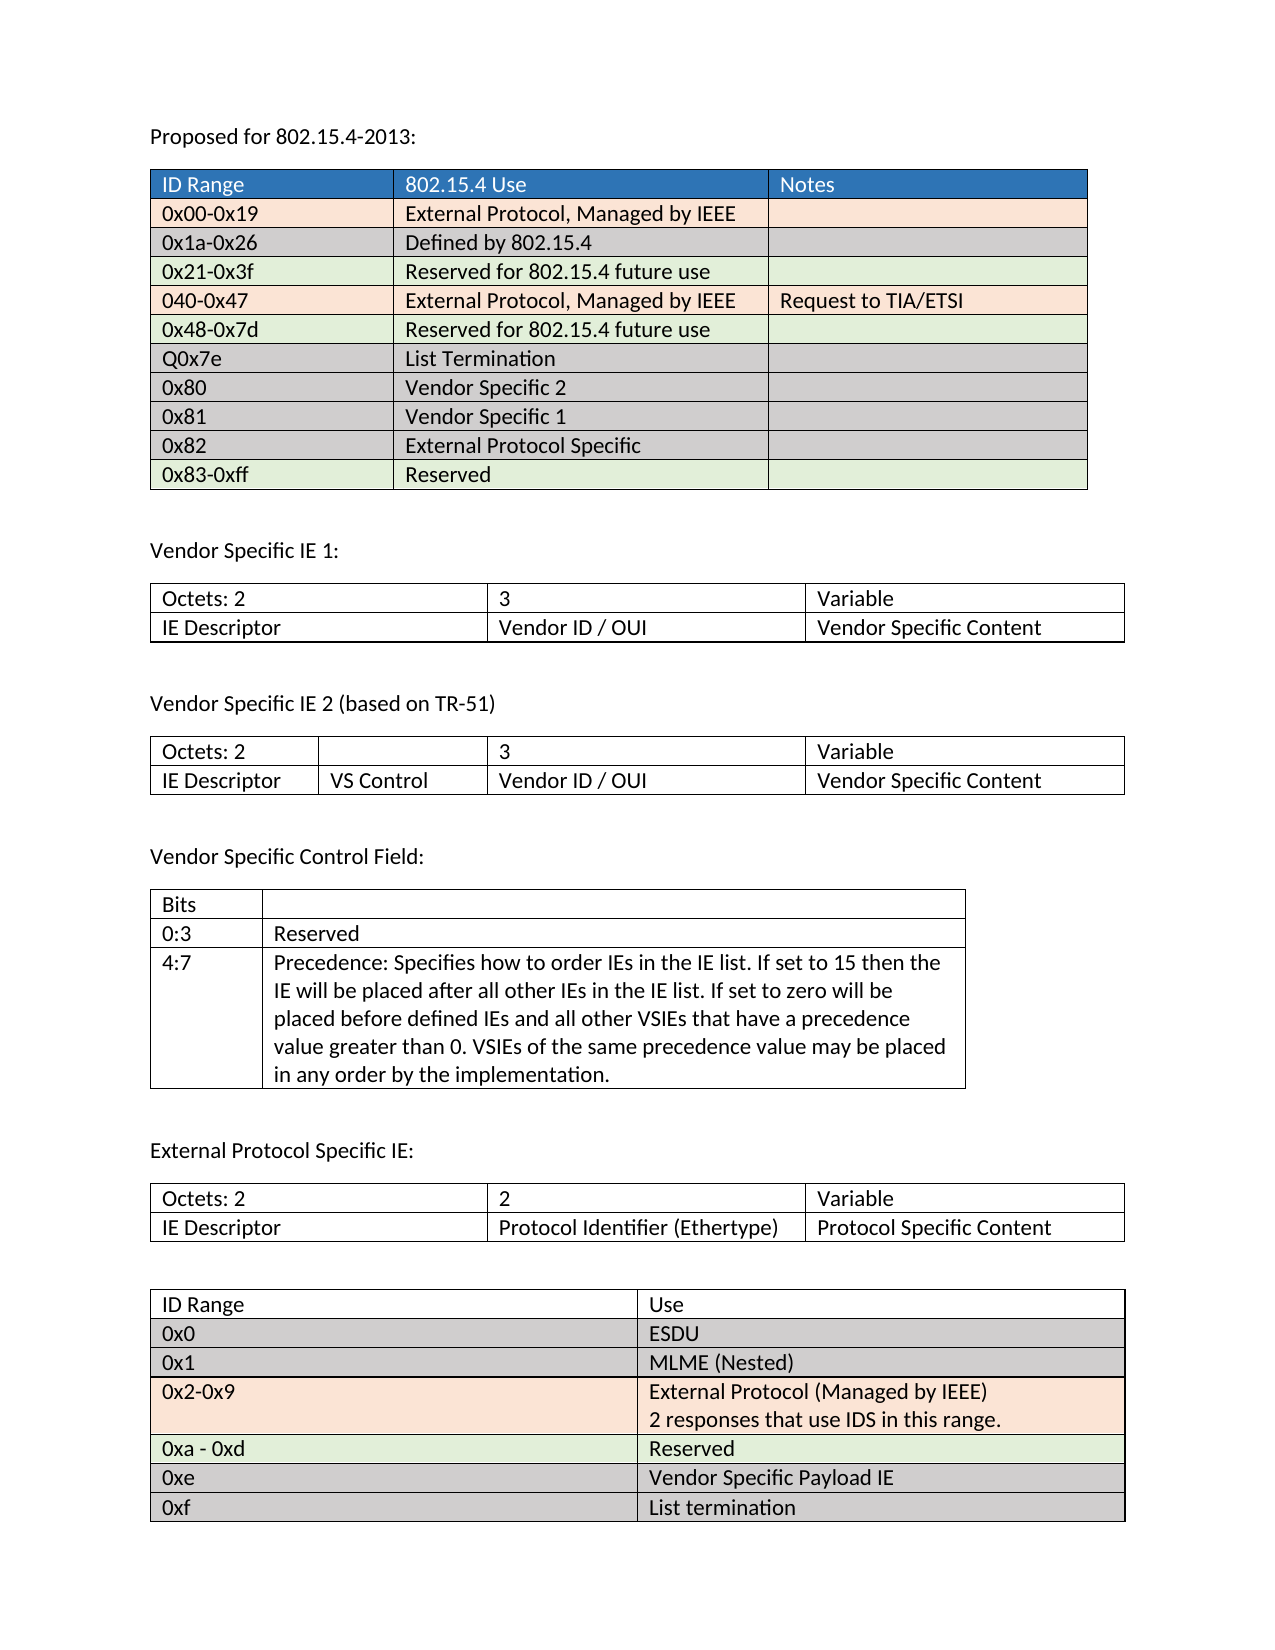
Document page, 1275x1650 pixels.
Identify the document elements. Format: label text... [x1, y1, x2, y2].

table_cell Defined by 802.15.4 [394, 228, 768, 256]
table_cell 040-0x47 [151, 286, 393, 314]
table_cell 0x80 [151, 373, 393, 401]
table_cell Vendor ID / OUI [488, 613, 805, 641]
table_cell [769, 228, 1087, 256]
table_cell 0x1a-0x26 [151, 228, 393, 256]
table_cell External Protocol (Managed by IEEE) 2 responses that use IDS in this range. [638, 1378, 1124, 1433]
table_header Variable [806, 1184, 1124, 1212]
table_cell List termination [638, 1493, 1124, 1521]
table_cell IE Descriptor [151, 766, 318, 794]
table_cell IE Descriptor [151, 1213, 487, 1241]
table_cell 0xe [151, 1464, 637, 1492]
text External Protocol Specific IE: [150, 1136, 1125, 1164]
table_cell 0x21-0x3f [151, 257, 393, 285]
table_cell [769, 257, 1087, 285]
table_cell [769, 344, 1087, 372]
table_header 3 [488, 584, 805, 612]
table_header Variable [806, 737, 1124, 765]
table_header Octets: 2 [151, 1184, 487, 1212]
table_cell Reserved [263, 919, 965, 947]
table_cell [769, 431, 1087, 459]
table_cell 0x00-0x19 [151, 199, 393, 227]
table_cell [769, 373, 1087, 401]
table_header Octets: 2 [151, 737, 318, 765]
table_cell Reserved [394, 460, 768, 488]
table_cell 0x2-0x9 [151, 1378, 637, 1433]
table_cell IE Descriptor [151, 613, 487, 641]
table_cell 0x81 [151, 402, 393, 430]
text Vendor Specific IE 2 (based on TR-51) [150, 689, 1125, 717]
table_cell Protocol Specific Content [806, 1213, 1124, 1241]
table_cell Vendor Specific Payload IE [638, 1464, 1124, 1492]
text Vendor Specific Control Field: [150, 842, 1125, 870]
table_header 3 [488, 737, 805, 765]
table_cell MLME (Nested) [638, 1348, 1124, 1376]
table_cell Reserved for 802.15.4 future use [394, 257, 768, 285]
table_cell Vendor ID / OUI [488, 766, 805, 794]
table_cell Vendor Specific 1 [394, 402, 768, 430]
table_cell Request to TIA/ETSI [769, 286, 1087, 314]
table_cell External Protocol Specific [394, 431, 768, 459]
table_header Octets: 2 [151, 584, 487, 612]
table_cell [769, 402, 1087, 430]
table_cell Vendor Specific Content [806, 766, 1124, 794]
table_cell 0xf [151, 1493, 637, 1521]
table_cell List Termination [394, 344, 768, 372]
table_cell 0x0 [151, 1319, 637, 1347]
table_cell External Protocol, Managed by IEEE [394, 286, 768, 314]
table_cell [769, 460, 1087, 488]
table_header Variable [806, 584, 1124, 612]
table_cell Reserved for 802.15.4 future use [394, 315, 768, 343]
table_cell Vendor Specific Content [806, 613, 1124, 641]
table_cell 0:3 [151, 919, 262, 947]
table_header [263, 890, 965, 918]
table_header Use [638, 1290, 1124, 1318]
table_cell ESDU [638, 1319, 1124, 1347]
table_cell 0x1 [151, 1348, 637, 1376]
table_cell Vendor Specific 2 [394, 373, 768, 401]
table_cell 0x82 [151, 431, 393, 459]
table_cell Protocol Identifier (Ethertype) [488, 1213, 805, 1241]
table_cell 4:7 [151, 948, 262, 1088]
table_cell Precedence: Specifies how to order IEs in the IE list. If set to 15 then the IE will be placed after all other IEs in the IE list. If set to zero will be placed before defined IEs and all other VSIEs that have a precedence value greater than 0. VSIEs of the same precedence value may be placed in any order by the implementation. [263, 948, 965, 1088]
table_cell 0x83-0xff [151, 460, 393, 488]
table_header [319, 737, 487, 765]
table_header 2 [488, 1184, 805, 1212]
table_cell External Protocol, Managed by IEEE [394, 199, 768, 227]
table_header ID Range [151, 1290, 637, 1318]
table_header Notes [769, 170, 1087, 198]
table_cell [769, 199, 1087, 227]
table_header Bits [151, 890, 262, 918]
table_header 802.15.4 Use [394, 170, 768, 198]
table_cell [769, 315, 1087, 343]
text Vendor Specific IE 1: [150, 536, 1125, 564]
table_cell Q0x7e [151, 344, 393, 372]
text Proposed for 802.15.4-2013: [150, 122, 1125, 150]
table_header ID Range [151, 170, 393, 198]
table_cell Reserved [638, 1435, 1124, 1462]
table_cell 0x48-0x7d [151, 315, 393, 343]
table_cell 0xa - 0xd [151, 1435, 637, 1462]
table_cell VS Control [319, 766, 487, 794]
